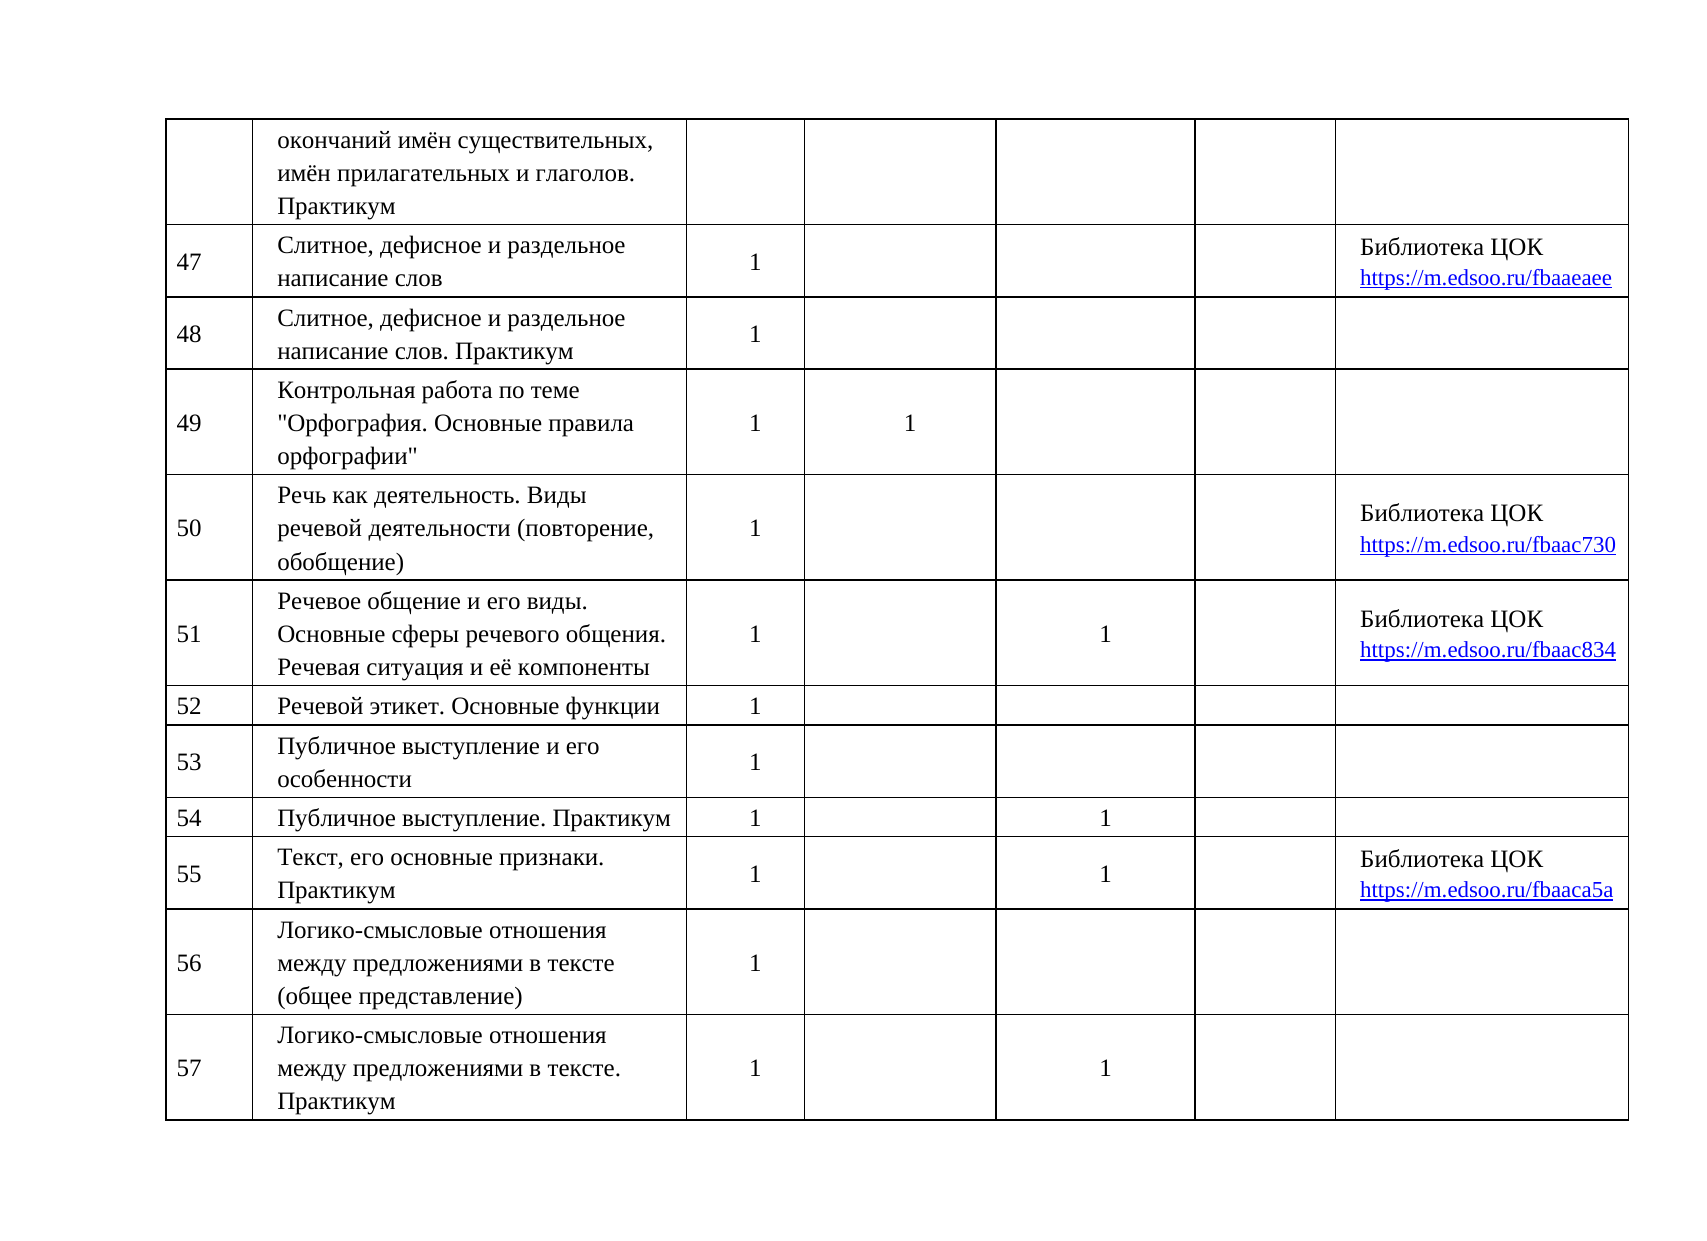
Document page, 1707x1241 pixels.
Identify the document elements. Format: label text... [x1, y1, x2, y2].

table_cell 1 [687, 1015, 804, 1119]
table_cell [805, 225, 995, 296]
table_cell [1196, 1015, 1335, 1119]
table_cell Контрольная работа по теме "Орфография. Основные правила орфографии" [253, 370, 686, 474]
table_cell [1196, 475, 1335, 579]
table_cell [997, 910, 1194, 1013]
table_cell [805, 298, 995, 368]
table_cell [805, 726, 995, 796]
table_cell Текст, его основные признаки. Практикум [253, 837, 686, 908]
table_cell 1 [687, 475, 804, 579]
table_cell 1 [687, 910, 804, 1013]
table_cell 1 [687, 726, 804, 796]
table_cell 51 [167, 581, 252, 684]
table_cell 53 [167, 726, 252, 796]
table_cell Логико-смысловые отношения между предложениями в тексте (общее представление) [253, 910, 686, 1013]
table_cell Библиотека ЦОК https://m.edsoo.ru/fbaac834 [1336, 581, 1628, 684]
table_cell Слитное, дефисное и раздельное написание слов [253, 225, 686, 296]
table_cell Логико-смысловые отношения между предложениями в тексте. Практикум [253, 1015, 686, 1119]
table_cell Библиотека ЦОК https://m.edsoo.ru/fbaaeaee [1336, 225, 1628, 296]
table_cell [997, 475, 1194, 579]
table_cell 1 [687, 798, 804, 836]
table_cell Библиотека ЦОК https://m.edsoo.ru/fbaac730 [1336, 475, 1628, 579]
table_cell [997, 686, 1194, 724]
table_cell Речевой этикет. Основные функции [253, 686, 686, 724]
table_cell 47 [167, 225, 252, 296]
table_cell 55 [167, 837, 252, 908]
table_cell [1336, 798, 1628, 836]
table_cell [997, 726, 1194, 796]
table_cell [997, 120, 1194, 223]
table_cell Публичное выступление и его особенности [253, 726, 686, 796]
table_cell 1 [687, 298, 804, 368]
table_cell 1 [687, 120, 804, 223]
table_cell 52 [167, 686, 252, 724]
table_cell Речь как деятельность. Виды речевой деятельности (повторение, обобщение) [253, 475, 686, 579]
table_cell [805, 120, 995, 223]
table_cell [253, 120, 686, 223]
table_cell [1196, 686, 1335, 724]
table_cell [1196, 298, 1335, 368]
table_cell [1336, 120, 1628, 223]
table_cell [805, 686, 995, 724]
table_cell [1336, 726, 1628, 796]
table_cell Публичное выступление. Практикум [253, 798, 686, 836]
table_cell [1196, 910, 1335, 1013]
table_cell [997, 298, 1194, 368]
table_cell 1 [687, 837, 804, 908]
table_cell 1 [687, 581, 804, 684]
table_cell [805, 581, 995, 684]
table_cell [805, 837, 995, 908]
table_cell [1196, 120, 1335, 223]
table_cell [1336, 370, 1628, 474]
table_cell [1336, 686, 1628, 724]
table_cell [1196, 726, 1335, 796]
table_cell 46 [167, 120, 252, 223]
table_cell 1 [997, 1015, 1194, 1119]
table_cell 1 [687, 370, 804, 474]
table_cell [1196, 837, 1335, 908]
table_cell 1 [805, 370, 995, 474]
table_cell [1336, 1015, 1628, 1119]
table_cell [805, 910, 995, 1013]
table_cell [1196, 370, 1335, 474]
table_cell 1 [997, 837, 1194, 908]
table_cell [1336, 298, 1628, 368]
table_cell 54 [167, 798, 252, 836]
table_cell [805, 475, 995, 579]
table_cell [805, 1015, 995, 1119]
table_cell [997, 225, 1194, 296]
table_cell 56 [167, 910, 252, 1013]
table_cell 1 [687, 225, 804, 296]
table_cell [1196, 225, 1335, 296]
table_cell Речевое общение и его виды. Основные сферы речевого общения. Речевая ситуация и её компоненты [253, 581, 686, 684]
table_cell Слитное, дефисное и раздельное написание слов. Практикум [253, 298, 686, 368]
table_cell 1 [687, 686, 804, 724]
table_cell Библиотека ЦОК https://m.edsoo.ru/fbaaca5a [1336, 837, 1628, 908]
table_cell 48 [167, 298, 252, 368]
table_cell 1 [997, 581, 1194, 684]
table_cell 1 [997, 798, 1194, 836]
table_cell [1196, 581, 1335, 684]
table_cell [997, 370, 1194, 474]
table_cell [1196, 798, 1335, 836]
table_cell 57 [167, 1015, 252, 1119]
table_cell [1336, 910, 1628, 1013]
table_cell [805, 798, 995, 836]
table_cell 50 [167, 475, 252, 579]
table_cell 49 [167, 370, 252, 474]
